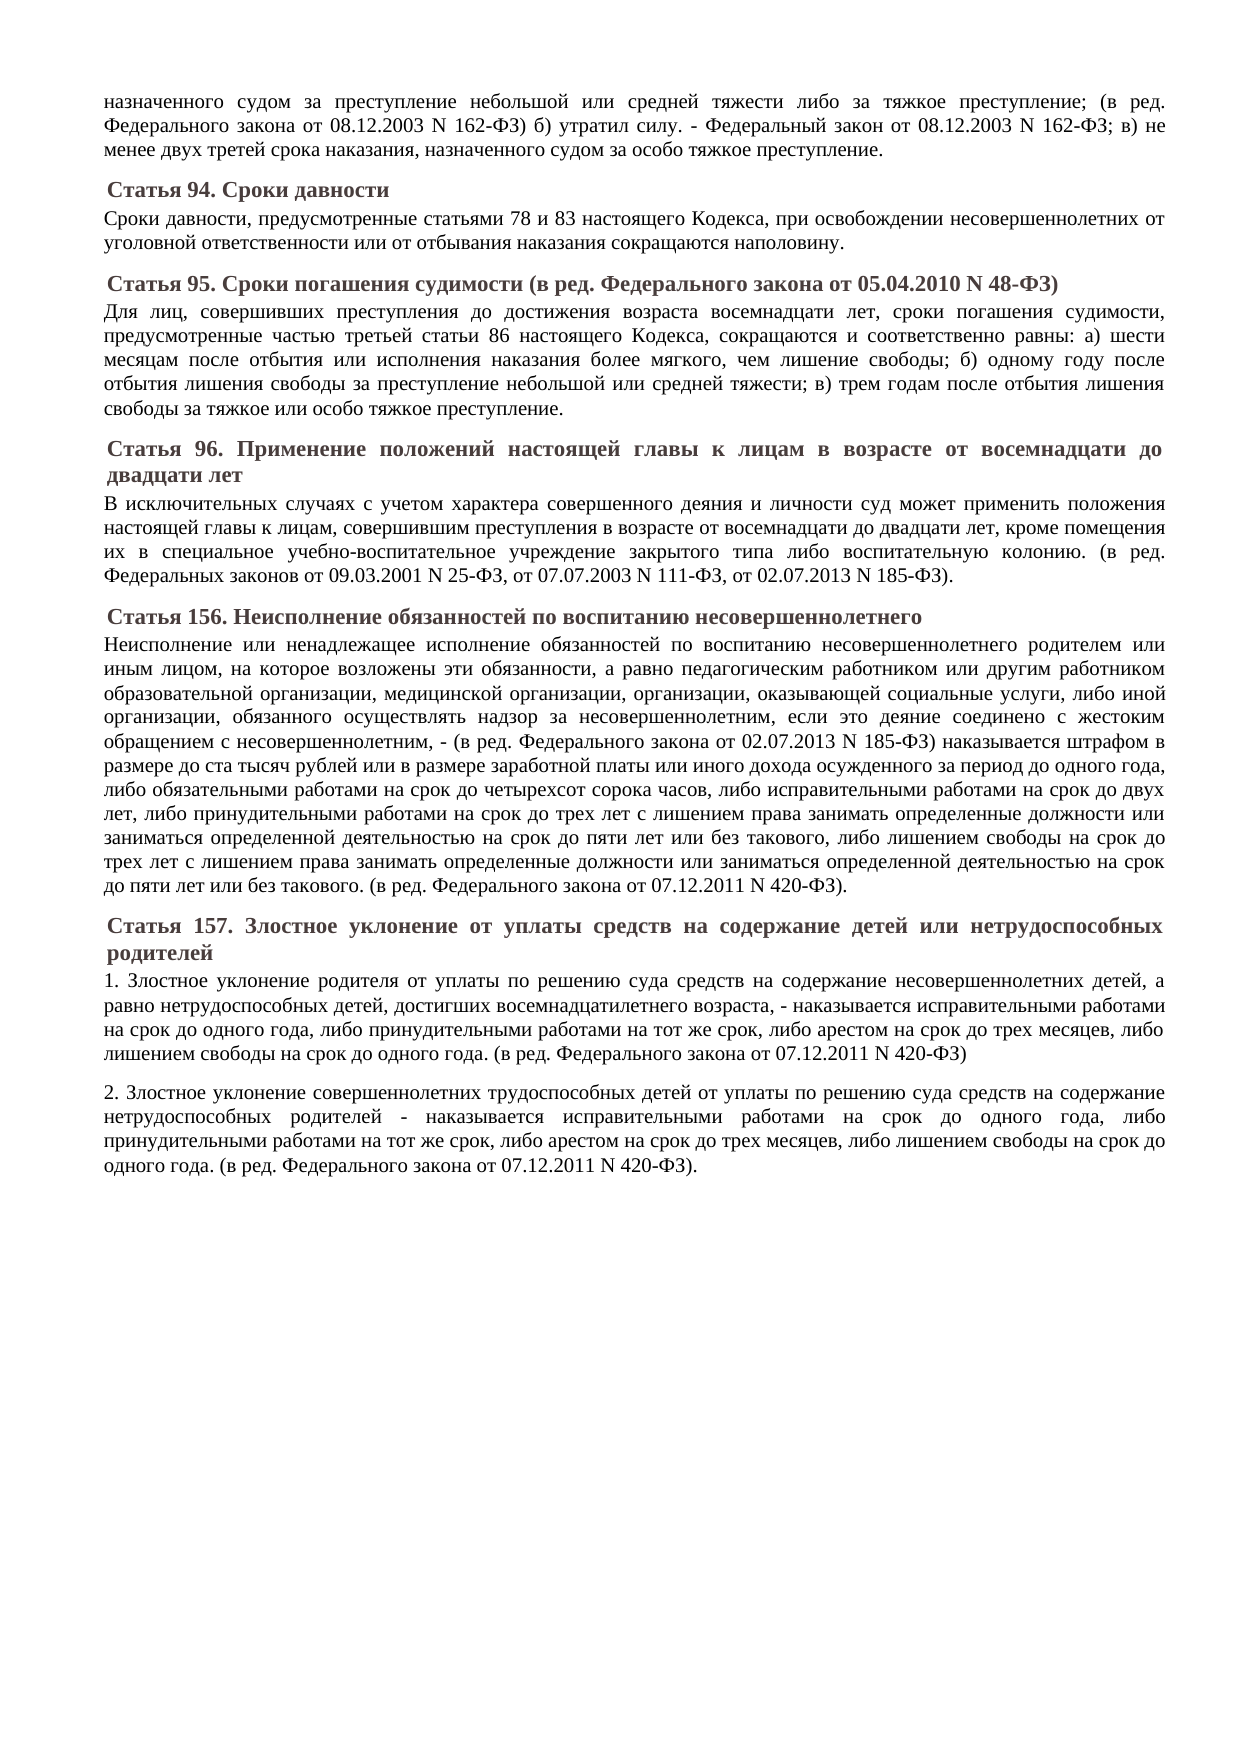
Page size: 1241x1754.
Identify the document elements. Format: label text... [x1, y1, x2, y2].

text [103, 89, 1167, 161]
text Неисполнение или ненадлежащее исполнение обязанностей по воспитанию несовершеннолетнего родителем или иным лицом, на которое возложены эти обязанности, а равно педагогическим работником или другим работником образовательной организации, медицинской организации, организации, оказывающей социальные услуги, либо иной организации, обязанного осуществлять надзор за несовершеннолетним, если это деяние соединено с жестоким обращением с несовершеннолетним, - (в ред. Федерального закона от 02.07.2013 N 185-ФЗ) наказывается штрафом в размере до ста тысяч рублей или в размере заработной платы или иного дохода осужденного за период до одного года, либо обязательными работами на срок до четырехсот сорока часов, либо исправительными работами на срок до двух лет, либо принудительными работами на срок до трех лет с лишением права занимать определенные должности или заниматься определенной деятельностью на срок до пяти лет или без такового, либо лишением свободы на срок до трех лет с лишением права занимать определенные должности или заниматься определенной деятельностью на срок до пяти лет или без такового. (в ред. Федерального закона от 07.12.2011 N 420-ФЗ). [103, 632, 1167, 897]
text В исключительных случаях с учетом характера совершенного деяния и личности суд может применить положения настоящей главы к лицам, совершившим преступления в возрасте от восемнадцати до двадцати лет, кроме помещения их в специальное учебно-воспитательное учреждение закрытого типа либо воспитательную колонию. (в ред. Федеральных законов от 09.03.2001 N 25-ФЗ, от 07.07.2003 N 111-ФЗ, от 02.07.2013 N 185-ФЗ). [103, 491, 1167, 587]
text 2. Злостное уклонение совершеннолетних трудоспособных детей от уплаты по решению суда средств на содержание нетрудоспособных родителей - наказывается исправительными работами на срок до одного года, либо принудительными работами на тот же срок, либо арестом на срок до трех месяцев, либо лишением свободы на срок до одного года. (в ред. Федерального закона от 07.12.2011 N 420-ФЗ). [103, 1080, 1167, 1177]
text Для лиц, совершивших преступления до достижения возраста восемнадцати лет, сроки погашения судимости, предусмотренные частью третьей статьи 86 настоящего Кодекса, сокращаются и соответственно равны: а) шести месяцам после отбытия или исполнения наказания более мягкого, чем лишение свободы; б) одному году после отбытия лишения свободы за преступление небольшой или средней тяжести; в) трем годам после отбытия лишения свободы за тяжкое или особо тяжкое преступление. [103, 299, 1167, 419]
text 1. Злостное уклонение родителя от уплаты по решению суда средств на содержание несовершеннолетних детей, а равно нетрудоспособных детей, достигших восемнадцатилетнего возраста, - наказывается исправительными работами на срок до одного года, либо принудительными работами на тот же срок, либо арестом на срок до трех месяцев, либо лишением свободы на срок до одного года. (в ред. Федерального закона от 07.12.2011 N 420-ФЗ) [103, 968, 1167, 1065]
text Статья 157. Злостное уклонение от уплаты средств на содержание детей или нетрудоспособных родителей [107, 913, 1163, 965]
text Статья 156. Неисполнение обязанностей по воспитанию несовершеннолетнего [107, 603, 1163, 629]
text Сроки давности, предусмотренные статьями 78 и 83 настоящего Кодекса, при освобождении несовершеннолетних от уголовной ответственности или от отбывания наказания сокращаются наполовину. [103, 206, 1167, 254]
text Статья 95. Сроки погашения судимости (в ред. Федерального закона от 05.04.2010 N 48-ФЗ) [107, 270, 1163, 296]
text Статья 94. Сроки давности [107, 176, 1163, 203]
text Статья 96. Применение положений настоящей главы к лицам в возрасте от восемнадцати до двадцати лет [107, 435, 1163, 488]
